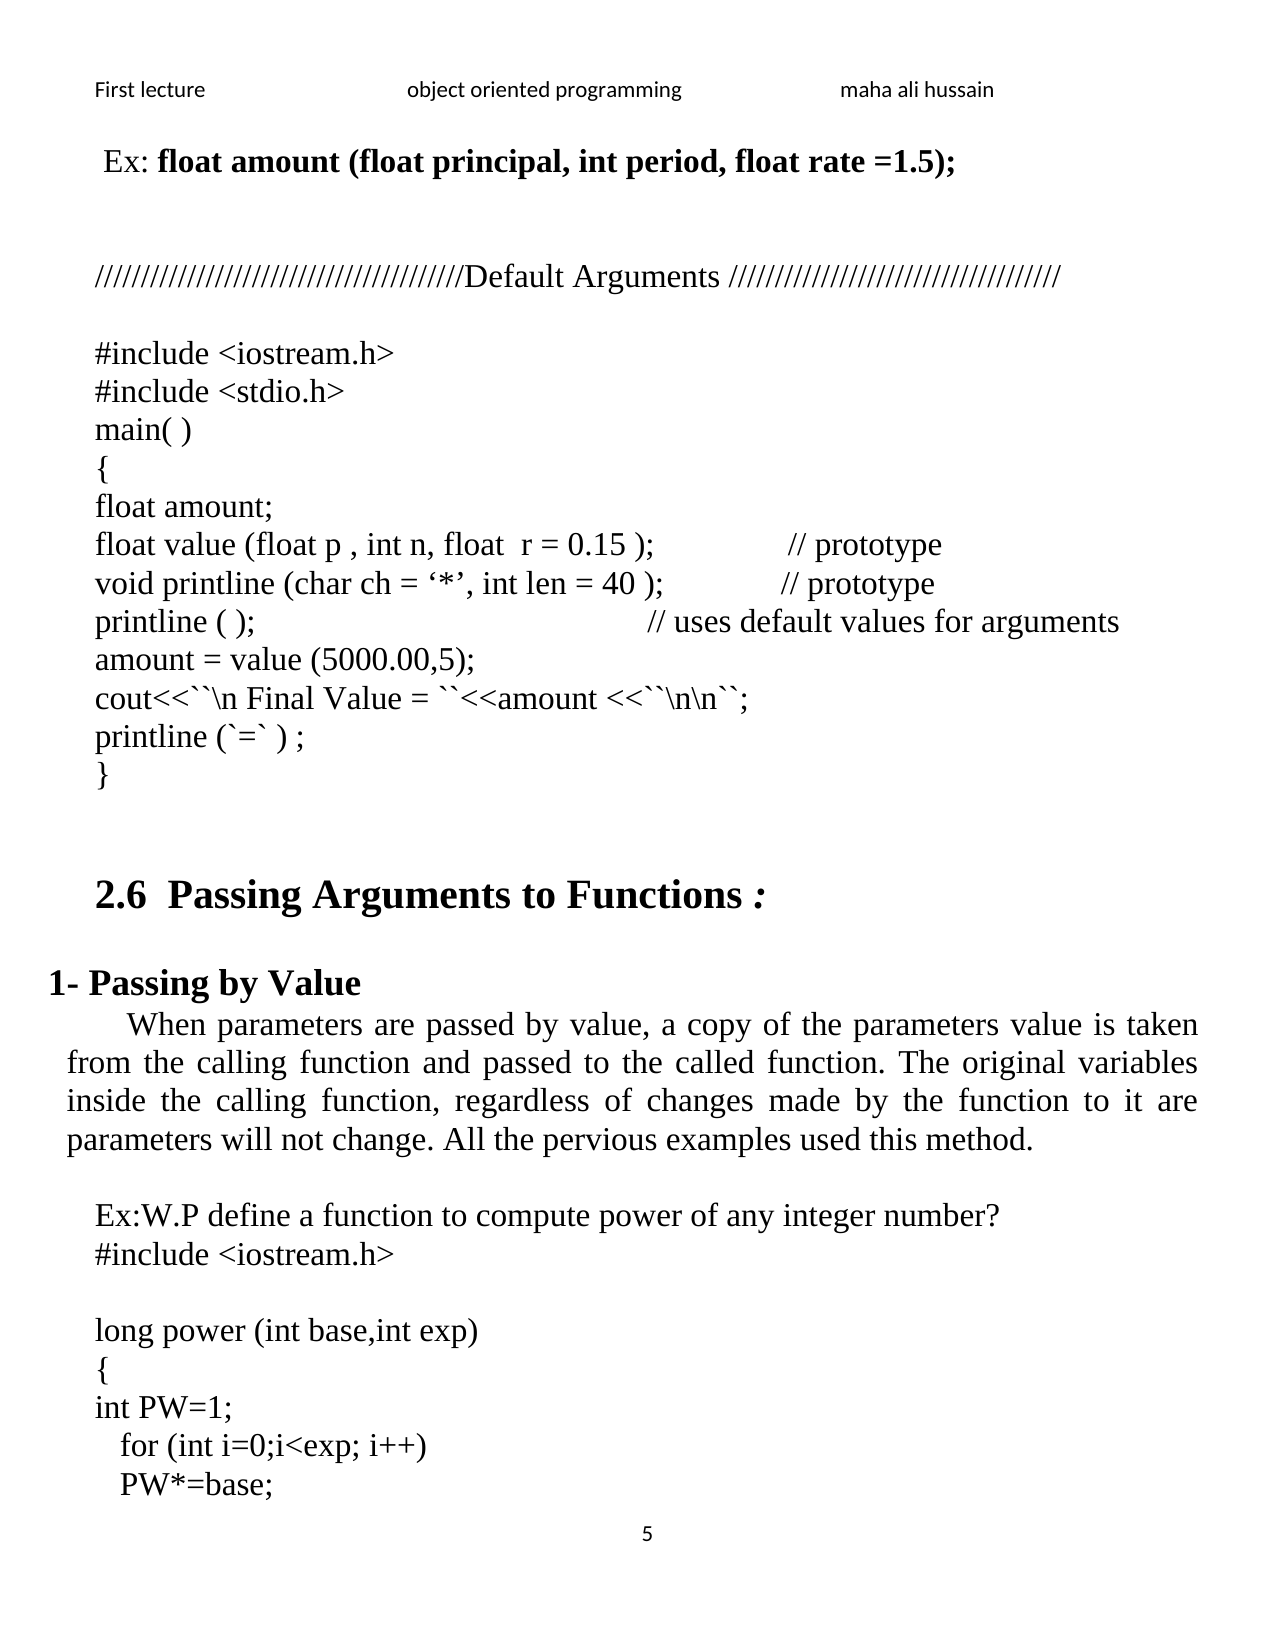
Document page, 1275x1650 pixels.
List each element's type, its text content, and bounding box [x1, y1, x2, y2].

text main( ) [94, 410, 1200, 448]
text #include <stdio.h> [94, 371, 1200, 410]
text amount = value (5000.00,5); [94, 640, 1200, 678]
text { [94, 1349, 1200, 1387]
text void printline (char ch = ‘*’, int len = 40 ); // prototype [94, 563, 1200, 601]
text float value (float p , int n, float r = 0.15 ); // prototype [94, 525, 1200, 563]
text ////////////////////////////////////////Default Arguments //////////////////////////////////// [94, 256, 1200, 295]
text cout<<``\n Final Value = ``<<amount <<``\n\n``; [94, 678, 1200, 716]
text { [94, 448, 1200, 486]
text float amount; [94, 486, 1200, 525]
text #include <iostream.h> [94, 1234, 1200, 1272]
text 2.6 Passing Arguments to Functions : [94, 870, 1200, 918]
text long power (int base,int exp) [94, 1311, 1200, 1349]
text int PW=1; [94, 1387, 1200, 1426]
text for (int i=0;i<exp; i++) [94, 1426, 1200, 1464]
text Ex: float amount (float principal, int period, float rate =1.5); [94, 141, 1200, 180]
text #include <iostream.h> [94, 333, 1200, 371]
text PW*=base; [94, 1464, 1200, 1502]
text 1- Passing by Value [48, 961, 1229, 1004]
text When parameters are passed by value, a copy of the parameters value is taken from the calling function and passed to the called function. The original variables inside the calling function, regardless of changes made by the function to it are parameters will not change. All the pervious examples used this method. [66, 1004, 1200, 1157]
text Ex:W.P define a function to compute power of any integer number? [94, 1196, 1200, 1234]
text } [94, 755, 1200, 793]
text printline ( ); // uses default values for arguments [94, 601, 1200, 640]
text printline (`=` ) ; [94, 716, 1200, 755]
